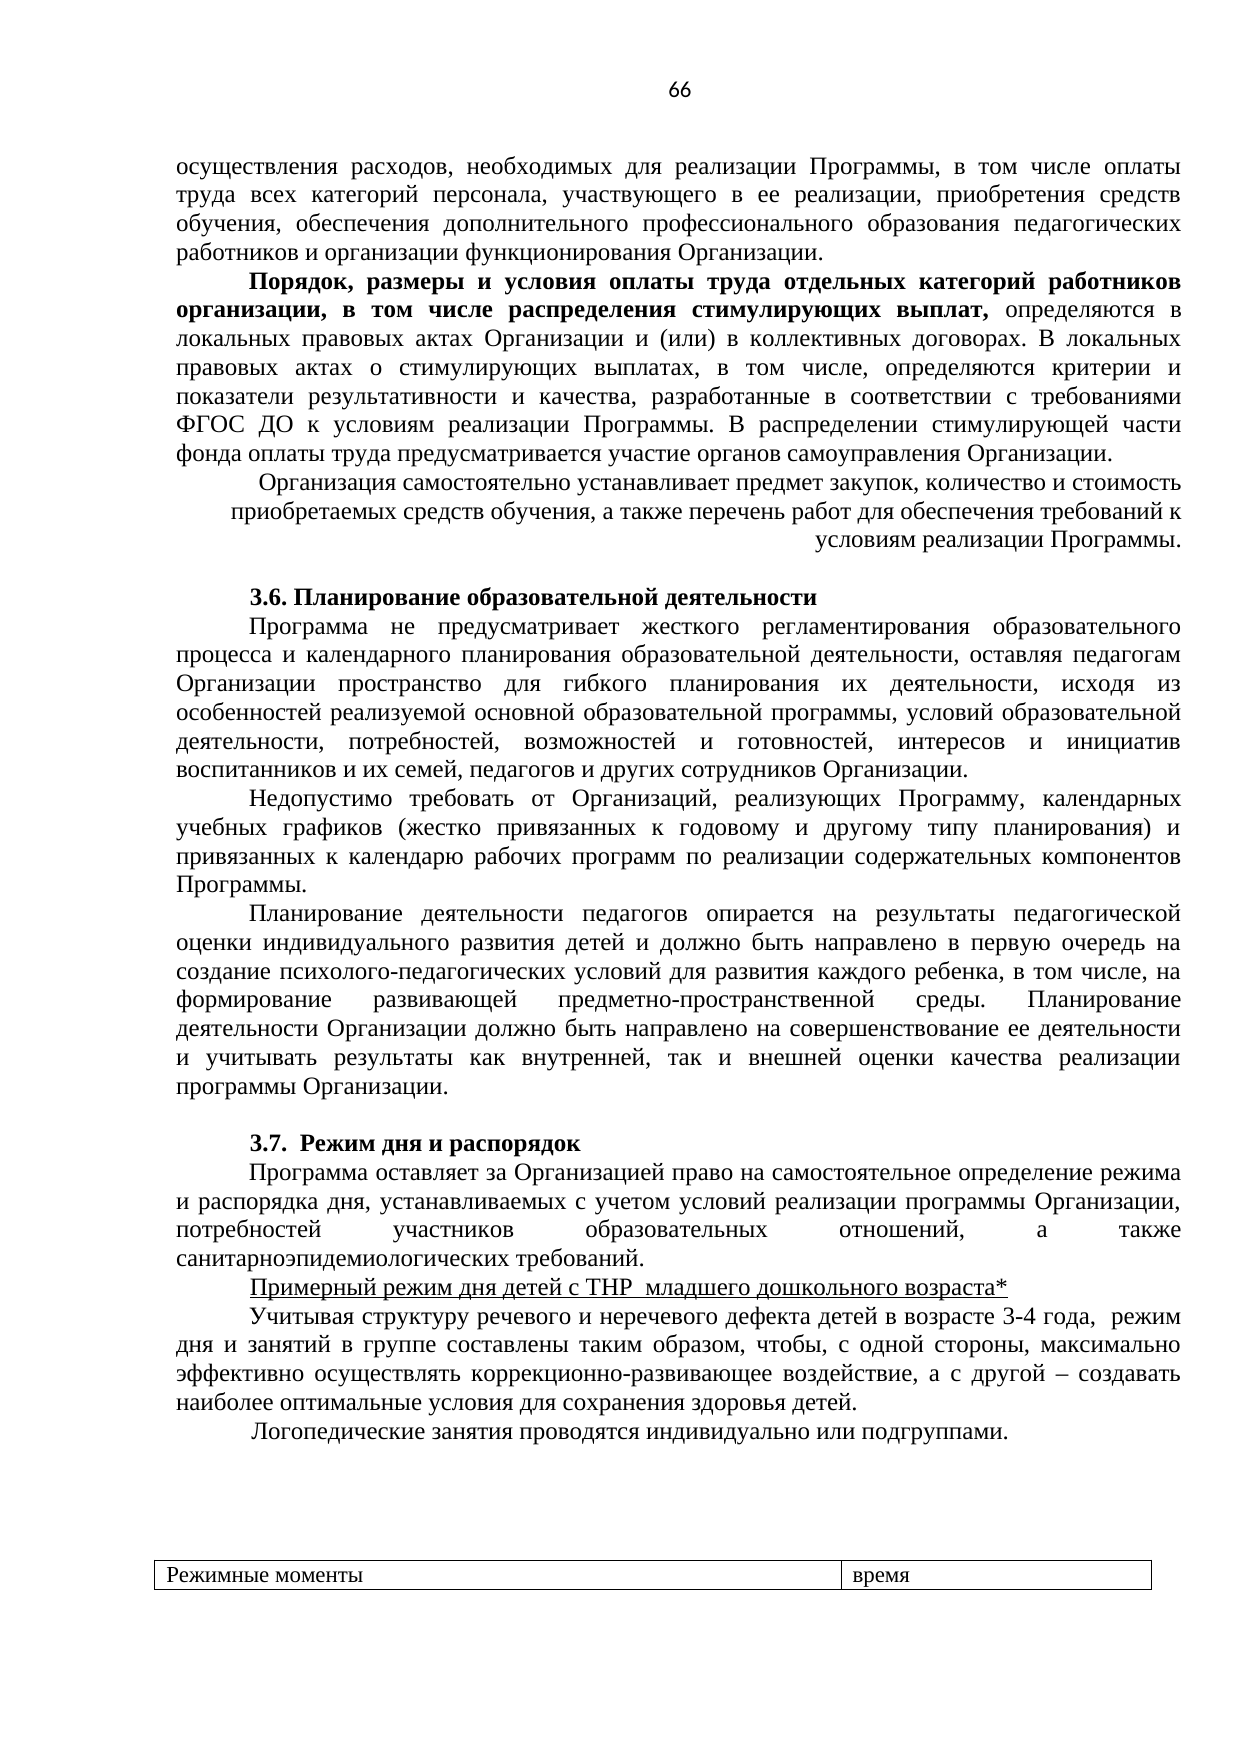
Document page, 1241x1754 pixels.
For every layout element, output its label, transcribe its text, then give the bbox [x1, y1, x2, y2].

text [176, 151, 1182, 266]
text Примерный режим дня детей с ТНР младшего дошкольного возраста* [249, 1272, 1182, 1301]
text Порядок, размеры и условия оплаты труда отдельных категорий работников организации, в том числе распределения стимулирующих выплат, определяются в локальных правовых актах Организации и (или) в коллективных договорах. В локальных правовых актах о стимулирующих выплатах, в том числе, определяются критерии и показатели результативности и качества, разработанные в соответствии с требованиями ФГОС ДО к условиям реализации Программы. В распределении стимулирующей части фонда оплаты труда предусматривается участие органов самоуправления Организации. [176, 266, 1182, 467]
table_header время [842, 1561, 1151, 1589]
text Недопустимо требовать от Организаций, реализующих Программу, календарных учебных графиков (жестко привязанных к годовому и другому типу планирования) и привязанных к календарю рабочих программ по реализации содержательных компонентов Программы. [176, 783, 1182, 898]
table_header Режимные моменты [155, 1561, 841, 1589]
subtitle 3.6. Планирование образовательной деятельности [249, 582, 1182, 611]
text Планирование деятельности педагогов опирается на результаты педагогической оценки индивидуального развития детей и должно быть направлено в первую очередь на создание психолого-педагогических условий для развития каждого ребенка, в том числе, на формирование развивающей предметно-пространственной среды. Планирование деятельности Организации должно быть направлено на совершенствование ее деятельности и учитывать результаты как внутренней, так и внешней оценки качества реализации программы Организации. [176, 898, 1182, 1099]
subtitle 3.7. Режим дня и распорядок [249, 1128, 1182, 1157]
text Организация самостоятельно устанавливает предмет закупок, количество и стоимость приобретаемых средств обучения, а также перечень работ для обеспечения требований к условиям реализации Программы. [177, 467, 1182, 553]
text Логопедические занятия проводятся индивидуально или подгруппами. [251, 1416, 1182, 1444]
text Программа оставляет за Организацией право на самостоятельное определение режима и распорядка дня, устанавливаемых с учетом условий реализации программы Организации, потребностей участников образовательных отношений, а также санитарноэпидемиологических требований. [176, 1157, 1182, 1272]
text Программа не предусматривает жесткого регламентирования образовательного процесса и календарного планирования образовательной деятельности, оставляя педагогам Организации пространство для гибкого планирования их деятельности, исходя из особенностей реализуемой основной образовательной программы, условий образовательной деятельности, потребностей, возможностей и готовностей, интересов и инициатив воспитанников и их семей, педагогов и других сотрудников Организации. [176, 611, 1182, 783]
text Учитывая структуру речевого и неречевого дефекта детей в возрасте 3-4 года, режим дня и занятий в группе составлены таким образом, чтобы, с одной стороны, максимально эффективно осуществлять коррекционно-развивающее воздействие, а с другой – создавать наиболее оптимальные условия для сохранения здоровья детей. [176, 1301, 1182, 1416]
